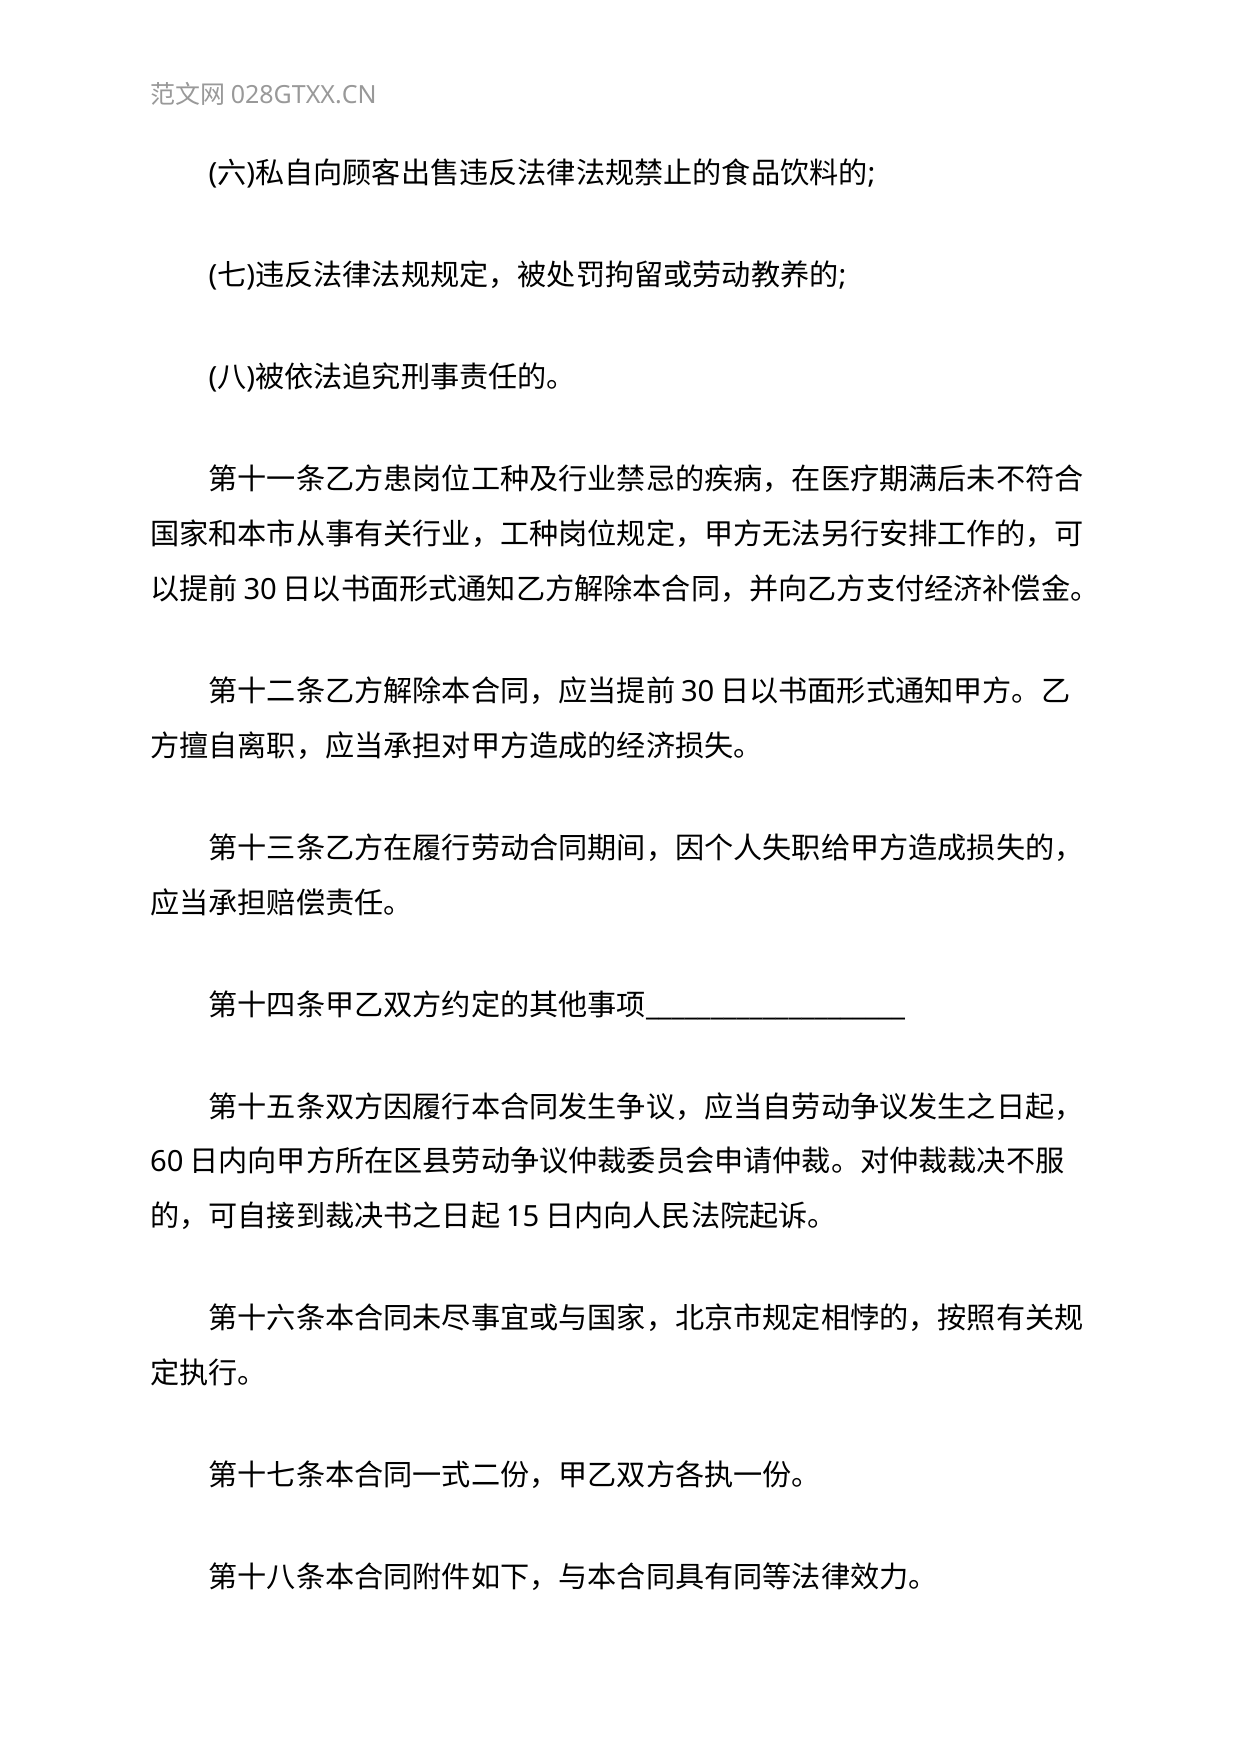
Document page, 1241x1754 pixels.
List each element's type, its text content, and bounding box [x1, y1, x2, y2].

text 第十一条乙方患岗位工种及行业禁忌的疾病，在医疗期满后未不符合国家和本市从事有关行业，工种岗位规定，甲方无法另行安排工作的，可以提前30日以书面形式通知乙方解除本合同，并向乙方支付经济补偿金。 [150, 456, 1090, 608]
text (六)私自向顾客出售违反法律法规禁止的食品饮料的; [150, 150, 1090, 192]
text 第十六条本合同未尽事宜或与国家，北京市规定相悖的，按照有关规定执行。 [150, 1295, 1090, 1392]
text 第十七条本合同一式二份，甲乙双方各执一份。 [150, 1452, 1090, 1494]
text 第十四条甲乙双方约定的其他事项____________________ [150, 981, 1090, 1023]
text (七)违反法律法规规定，被处罚拘留或劳动教养的; [150, 252, 1090, 294]
text 第十三条乙方在履行劳动合同期间，因个人失职给甲方造成损失的，应当承担赔偿责任。 [150, 824, 1090, 922]
text 第十八条本合同附件如下，与本合同具有同等法律效力。 [150, 1553, 1090, 1596]
text 第十二条乙方解除本合同，应当提前30日以书面形式通知甲方。乙方擅自离职，应当承担对甲方造成的经济损失。 [150, 668, 1090, 765]
text 第十五条双方因履行本合同发生争议，应当自劳动争议发生之日起，60日内向甲方所在区县劳动争议仲裁委员会申请仲裁。对仲裁裁决不服的，可自接到裁决书之日起15日内向人民法院起诉。 [150, 1083, 1090, 1235]
text (八)被依法追究刑事责任的。 [150, 354, 1090, 396]
